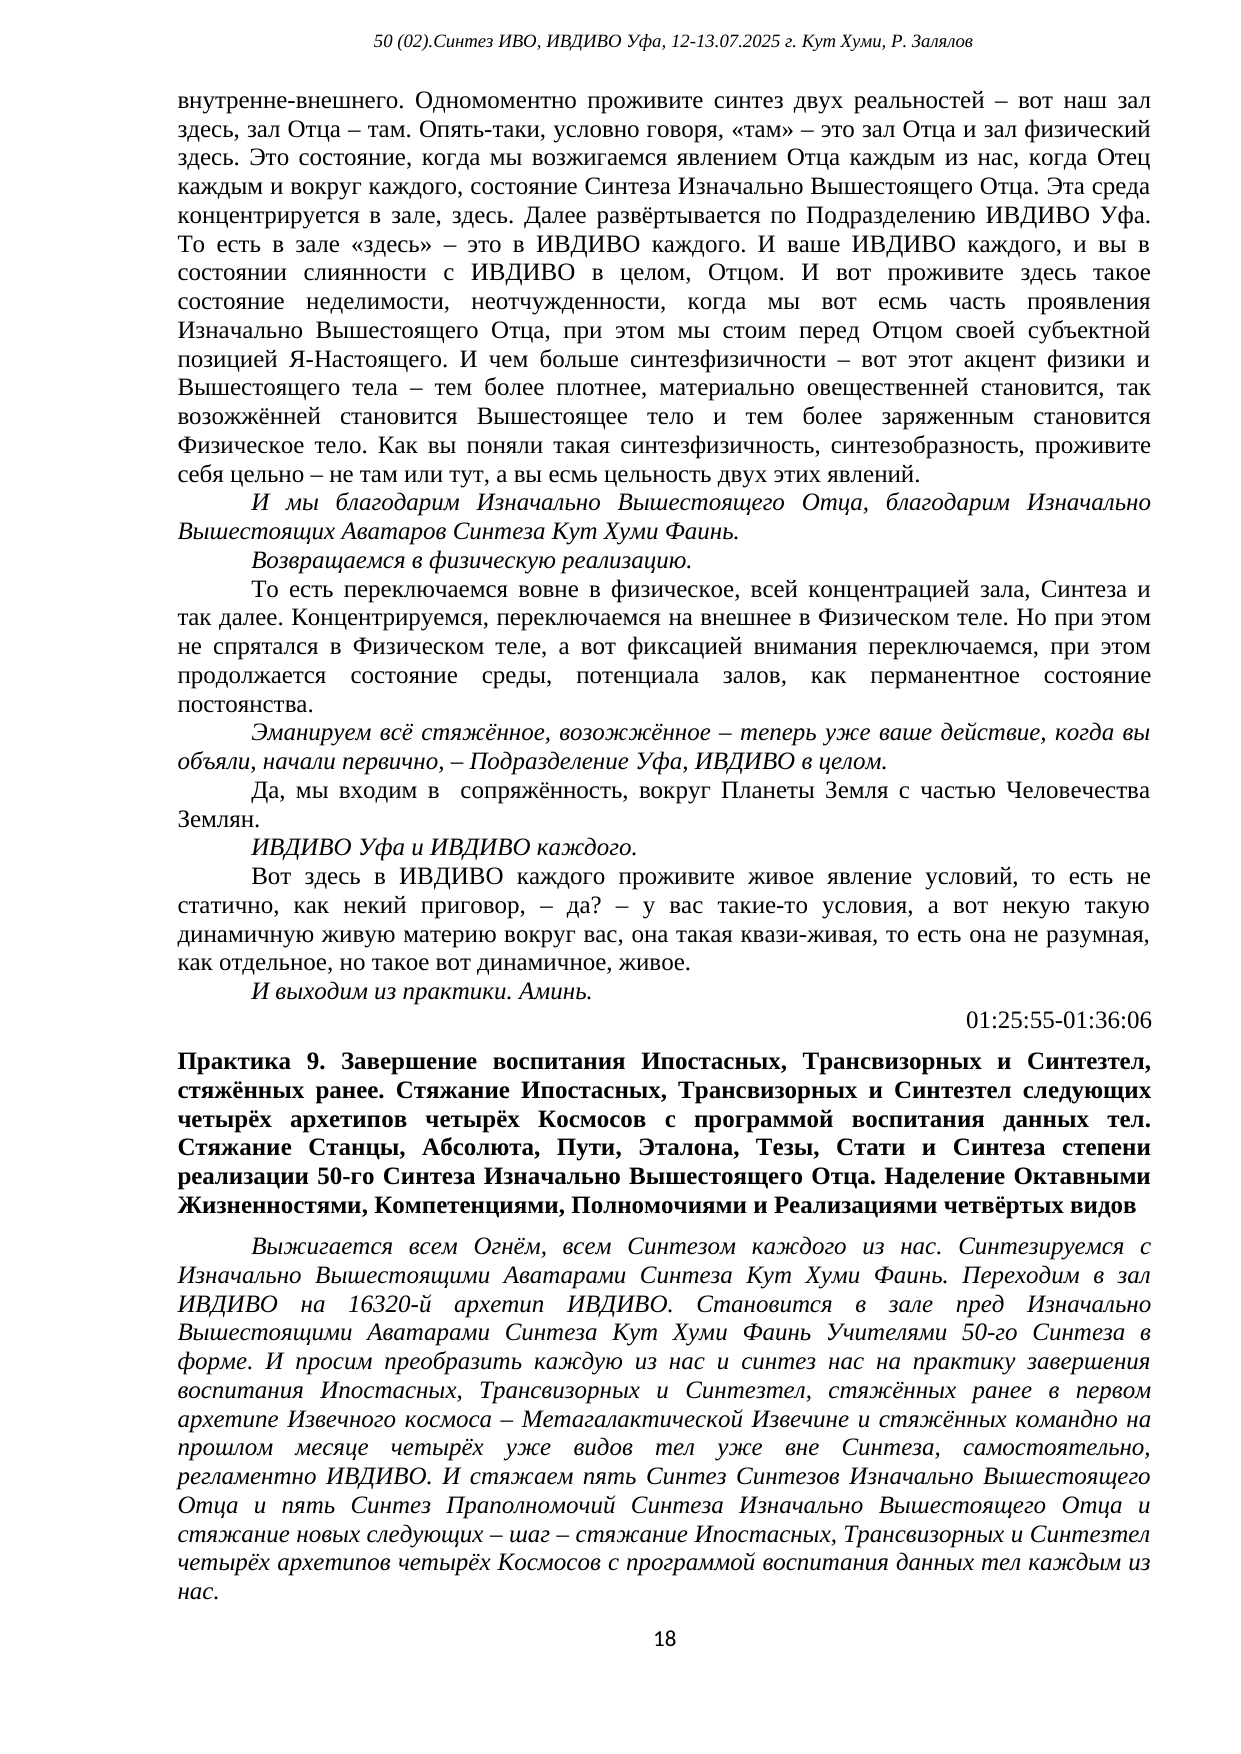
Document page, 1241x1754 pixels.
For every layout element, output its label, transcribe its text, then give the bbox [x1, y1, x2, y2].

text И выходим из практики. Аминь. [177, 976, 1152, 1005]
text ИВДИВО Уфа и ИВДИВО каждого. [177, 832, 1152, 861]
text И мы благодарим Изначально Вышестоящего Отца, благодарим Изначально Вышестоящих Аватаров Синтеза Кут Хуми Фаинь. [177, 487, 1152, 545]
text Эманируем всё стяжённое, возожжённое – теперь уже ваше действие, когда вы объяли, начали первично, – Подразделение Уфа, ИВДИВО в целом. [177, 717, 1152, 775]
text То есть переключаемся вовне в физическое, всей концентрацией зала, Синтеза и так далее. Концентрируемся, переключаемся на внешнее в Физическом теле. Но при этом не спрятался в Физическом теле, а вот фиксацией внимания переключаемся, при этом продолжается состояние среды, потенциала залов, как перманентное состояние постоянства. [177, 574, 1152, 717]
text Да, мы входим в сопряжённость, вокруг Планеты Земля с частью Человечества Землян. [177, 775, 1152, 832]
text Вот здесь в ИВДИВО каждого проживите живое явление условий, то есть не статично, как некий приговор, – да? – у вас такие-то условия, а вот некую такую динамичную живую материю вокруг вас, она такая квази-живая, то есть она не разумная, как отдельное, но такое вот динамичное, живое. [177, 861, 1152, 976]
text Возвращаемся в физическую реализацию. [177, 545, 1152, 574]
text 01:25:55-01:36:06 [177, 1005, 1152, 1034]
text Выжигается всем Огнём, всем Синтезом каждого из нас. Синтезируемся с Изначально Вышестоящими Аватарами Синтеза Кут Хуми Фаинь. Переходим в зал ИВДИВО на 16320-й архетип ИВДИВО. Становится в зале пред Изначально Вышестоящими Аватарами Синтеза Кут Хуми Фаинь Учителями 50-го Синтеза в форме. И просим преобразить каждую из нас и синтез нас на практику завершения воспитания Ипостасных, Трансвизорных и Синтезтел, стяжённых ранее в первом архетипе Извечного космоса – Метагалактической Извечине и стяжённых командно на прошлом месяце четырёх уже видов тел уже вне Синтеза, самостоятельно, регламентно ИВДИВО. И стяжаем пять Синтез Синтезов Изначально Вышестоящего Отца и пять Синтез Праполномочий Синтеза Изначально Вышестоящего Отца и стяжание новых следующих – шаг – стяжание Ипостасных, Трансвизорных и Синтезтел четырёх архетипов четырёх Космосов с программой воспитания данных тел каждым из нас. [177, 1231, 1152, 1605]
subtitle Практика 9. Завершение воспитания Ипостасных, Трансвизорных и Синтезтел, стяжённых ранее. Стяжание Ипостасных, Трансвизорных и Синтезтел следующих четырёх архетипов четырёх Космосов с программой воспитания данных тел. Стяжание Станцы, Абсолюта, Пути, Эталона, Тезы, Стати и Синтеза степени реализации 50-го Синтеза Изначально Вышестоящего Отца. Наделение Октавными Жизненностями, Компетенциями, Полномочиями и Реализациями четвёртых видов [177, 1046, 1152, 1219]
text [177, 85, 1152, 487]
